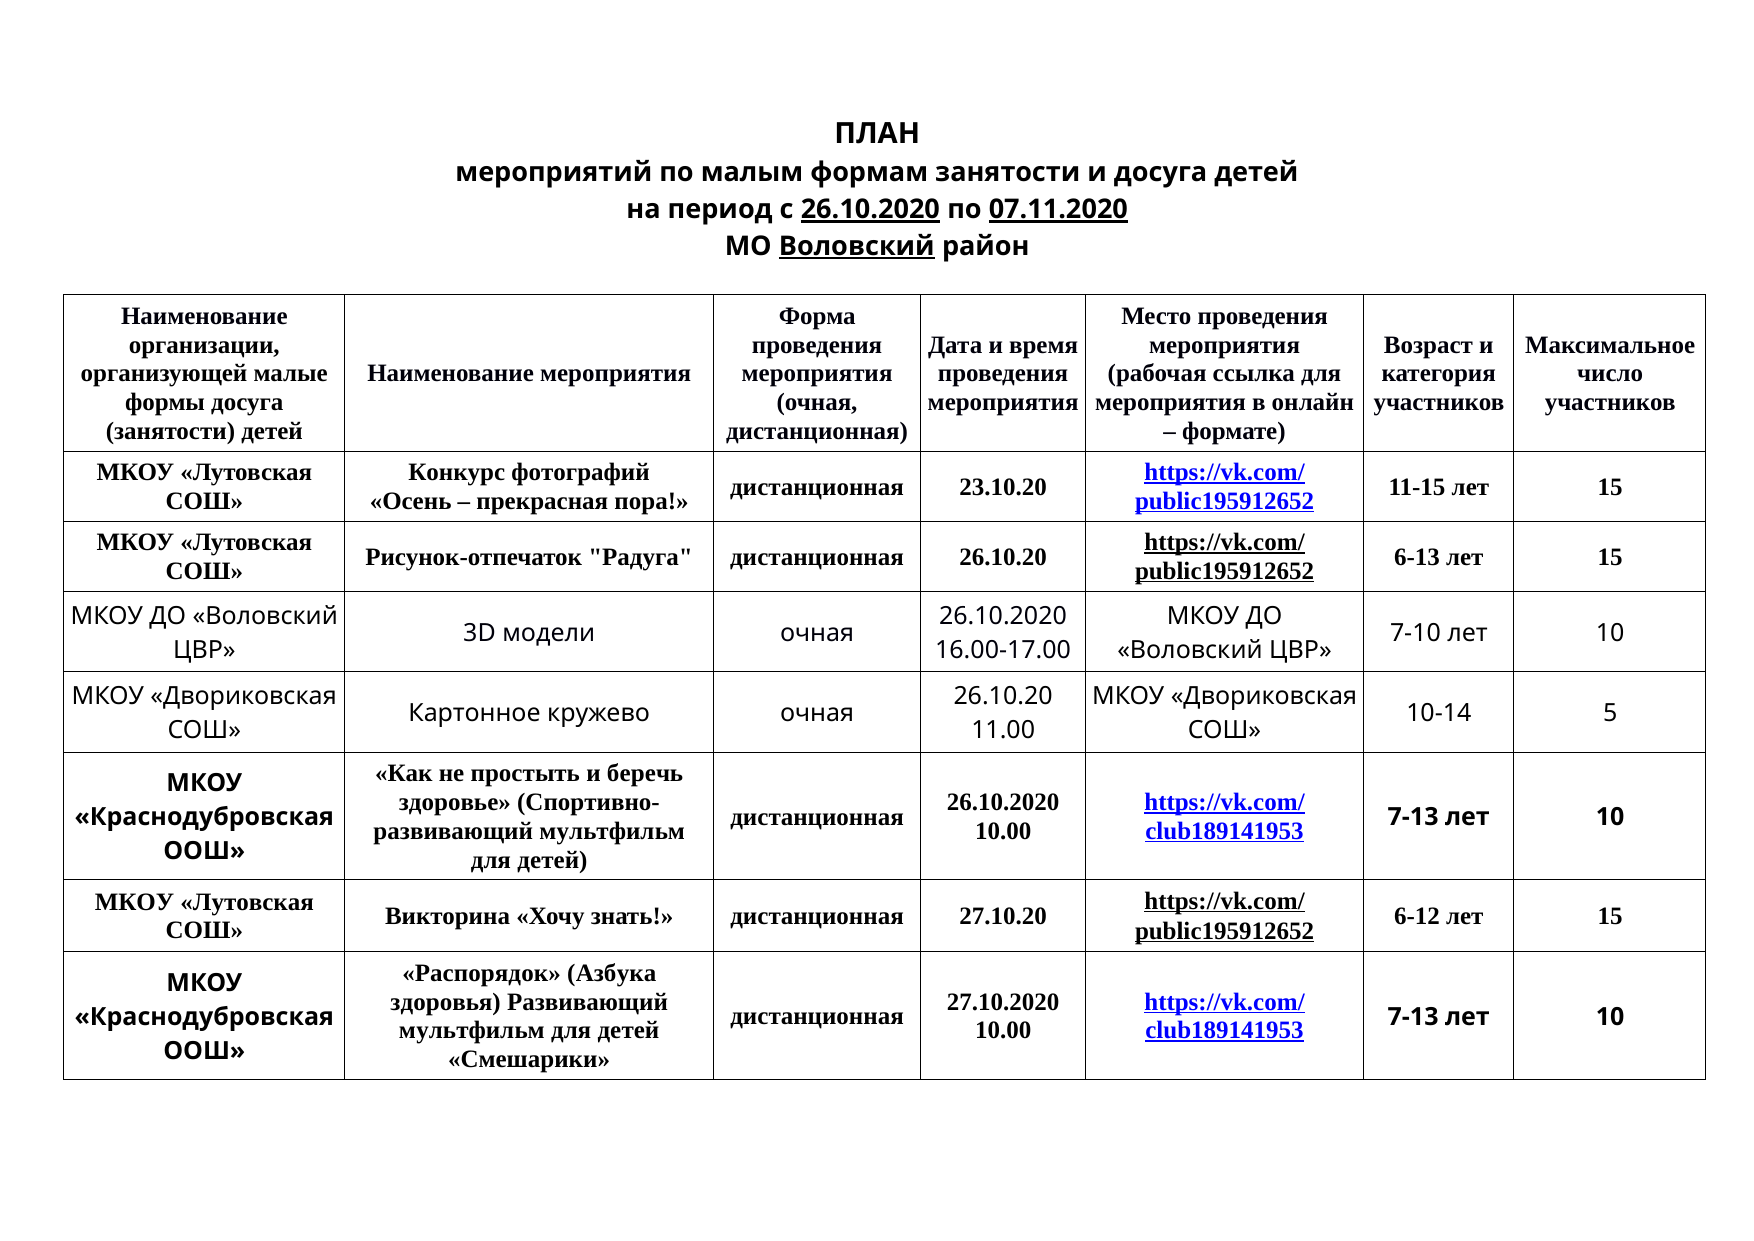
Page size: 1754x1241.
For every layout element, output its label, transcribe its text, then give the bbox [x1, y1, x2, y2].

text мероприятий по малым формам занятости и досуга детей [118, 152, 1636, 189]
table_cell 6-12 лет [1364, 880, 1513, 951]
table_cell Картонное кружево [345, 672, 713, 752]
table_header Наименование организации, организующей малые формы досуга (занятости) детей [64, 295, 344, 451]
table_cell Конкурс фотографий «Осень – прекрасная пора!» [345, 452, 713, 521]
table_cell 15 [1514, 452, 1705, 521]
table_header Возраст и категория участников [1364, 295, 1513, 451]
table_cell 15 [1514, 522, 1705, 591]
table_header Максимальное число участников [1514, 295, 1705, 451]
table_cell «Как не простыть и беречь здоровье» (Спортивно-развивающий мультфильм для детей) [345, 753, 713, 879]
table_cell 26.10.2020 10.00 [921, 753, 1085, 879]
table_cell 26.10.2020 16.00-17.00 [921, 592, 1085, 671]
table_cell дистанционная [714, 522, 920, 591]
table_cell МКОУ «Лутовская СОШ» [64, 452, 344, 521]
table_cell МКОУ «Лутовская СОШ» [64, 522, 344, 591]
table_cell МКОУ «Краснодубровская ООШ» [64, 952, 344, 1078]
table_cell Рисунок-отпечаток "Радуга" [345, 522, 713, 591]
text на период с 26.10.2020 по 07.11.2020 [118, 189, 1636, 226]
table_cell https://vk.com/public195912652 [1086, 880, 1363, 951]
table_cell 23.10.20 [921, 452, 1085, 521]
table_cell 10 [1514, 753, 1705, 879]
table_cell 5 [1514, 672, 1705, 752]
table_cell 11-15 лет [1364, 452, 1513, 521]
table_cell 10 [1514, 952, 1705, 1078]
table_cell 6-13 лет [1364, 522, 1513, 591]
table_cell МКОУ ДО «Воловский ЦВР» [64, 592, 344, 671]
table_cell очная [714, 592, 920, 671]
table_cell «Распорядок» (Азбука здоровья) Развивающий мультфильм для детей «Смешарики» [345, 952, 713, 1078]
table_cell 7-13 лет [1364, 753, 1513, 879]
table_cell дистанционная [714, 753, 920, 879]
table_cell https://vk.com/public195912652 [1086, 522, 1363, 591]
table_cell Викторина «Хочу знать!» [345, 880, 713, 951]
table_cell 27.10.20 [921, 880, 1085, 951]
table_header Место проведения мероприятия (рабочая ссылка для мероприятия в онлайн – формате) [1086, 295, 1363, 451]
table_cell 7-13 лет [1364, 952, 1513, 1078]
table_cell 10 [1514, 592, 1705, 671]
table_cell 10-14 [1364, 672, 1513, 752]
table_header Наименование мероприятия [345, 295, 713, 451]
table_cell 15 [1514, 880, 1705, 951]
table_header Форма проведения мероприятия (очная, дистанционная) [714, 295, 920, 451]
table_cell МКОУ «Двориковская СОШ» [64, 672, 344, 752]
table_cell 26.10.20 [921, 522, 1085, 591]
table_cell дистанционная [714, 452, 920, 521]
table_cell МКОУ «Двориковская СОШ» [1086, 672, 1363, 752]
table_cell 3D модели [345, 592, 713, 671]
table_cell 27.10.2020 10.00 [921, 952, 1085, 1078]
table_cell https://vk.com/public195912652 [1086, 452, 1363, 521]
text ПЛАН [118, 113, 1636, 152]
table_cell 7-10 лет [1364, 592, 1513, 671]
table_cell МКОУ «Лутовская СОШ» [64, 880, 344, 951]
table_cell https://vk.com/club189141953 [1086, 753, 1363, 879]
table_cell https://vk.com/club189141953 [1086, 952, 1363, 1078]
table_cell МКОУ ДО «Воловский ЦВР» [1086, 592, 1363, 671]
table_cell дистанционная [714, 880, 920, 951]
text МО Воловский район [118, 226, 1636, 263]
table_cell очная [714, 672, 920, 752]
table_header Дата и время проведения мероприятия [921, 295, 1085, 451]
table_cell МКОУ «Краснодубровская ООШ» [64, 753, 344, 879]
table_cell 26.10.20 11.00 [921, 672, 1085, 752]
table_cell дистанционная [714, 952, 920, 1078]
